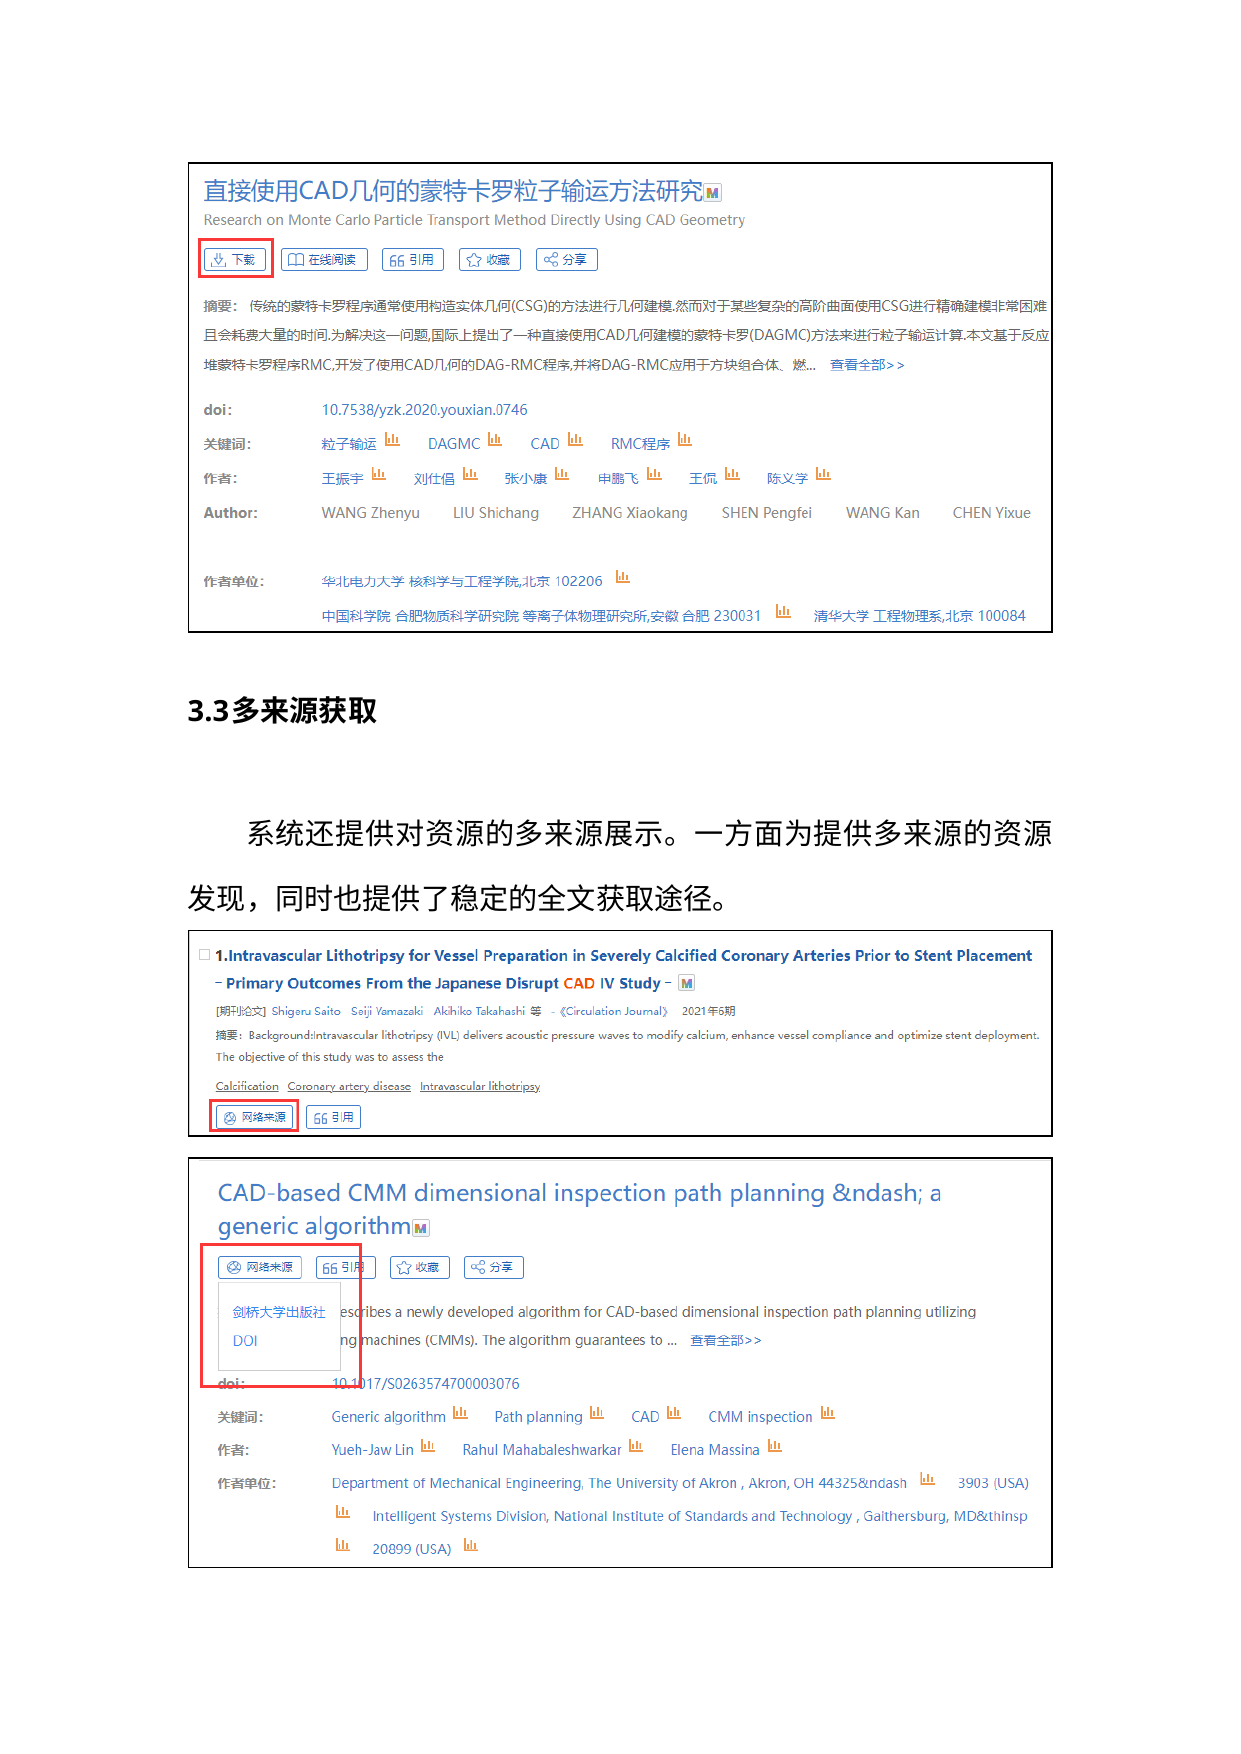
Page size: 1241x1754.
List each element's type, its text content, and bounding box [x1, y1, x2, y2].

picture [189, 931, 1051, 1135]
text 系统还提供对资源的多来源展示。一方面为提供多来源的资源发现，同时也提供了稳定的全文获取途径。 [187, 799, 1053, 929]
subtitle 多来源获取 [187, 677, 1053, 742]
picture [189, 1159, 1051, 1567]
picture [189, 164, 1051, 631]
